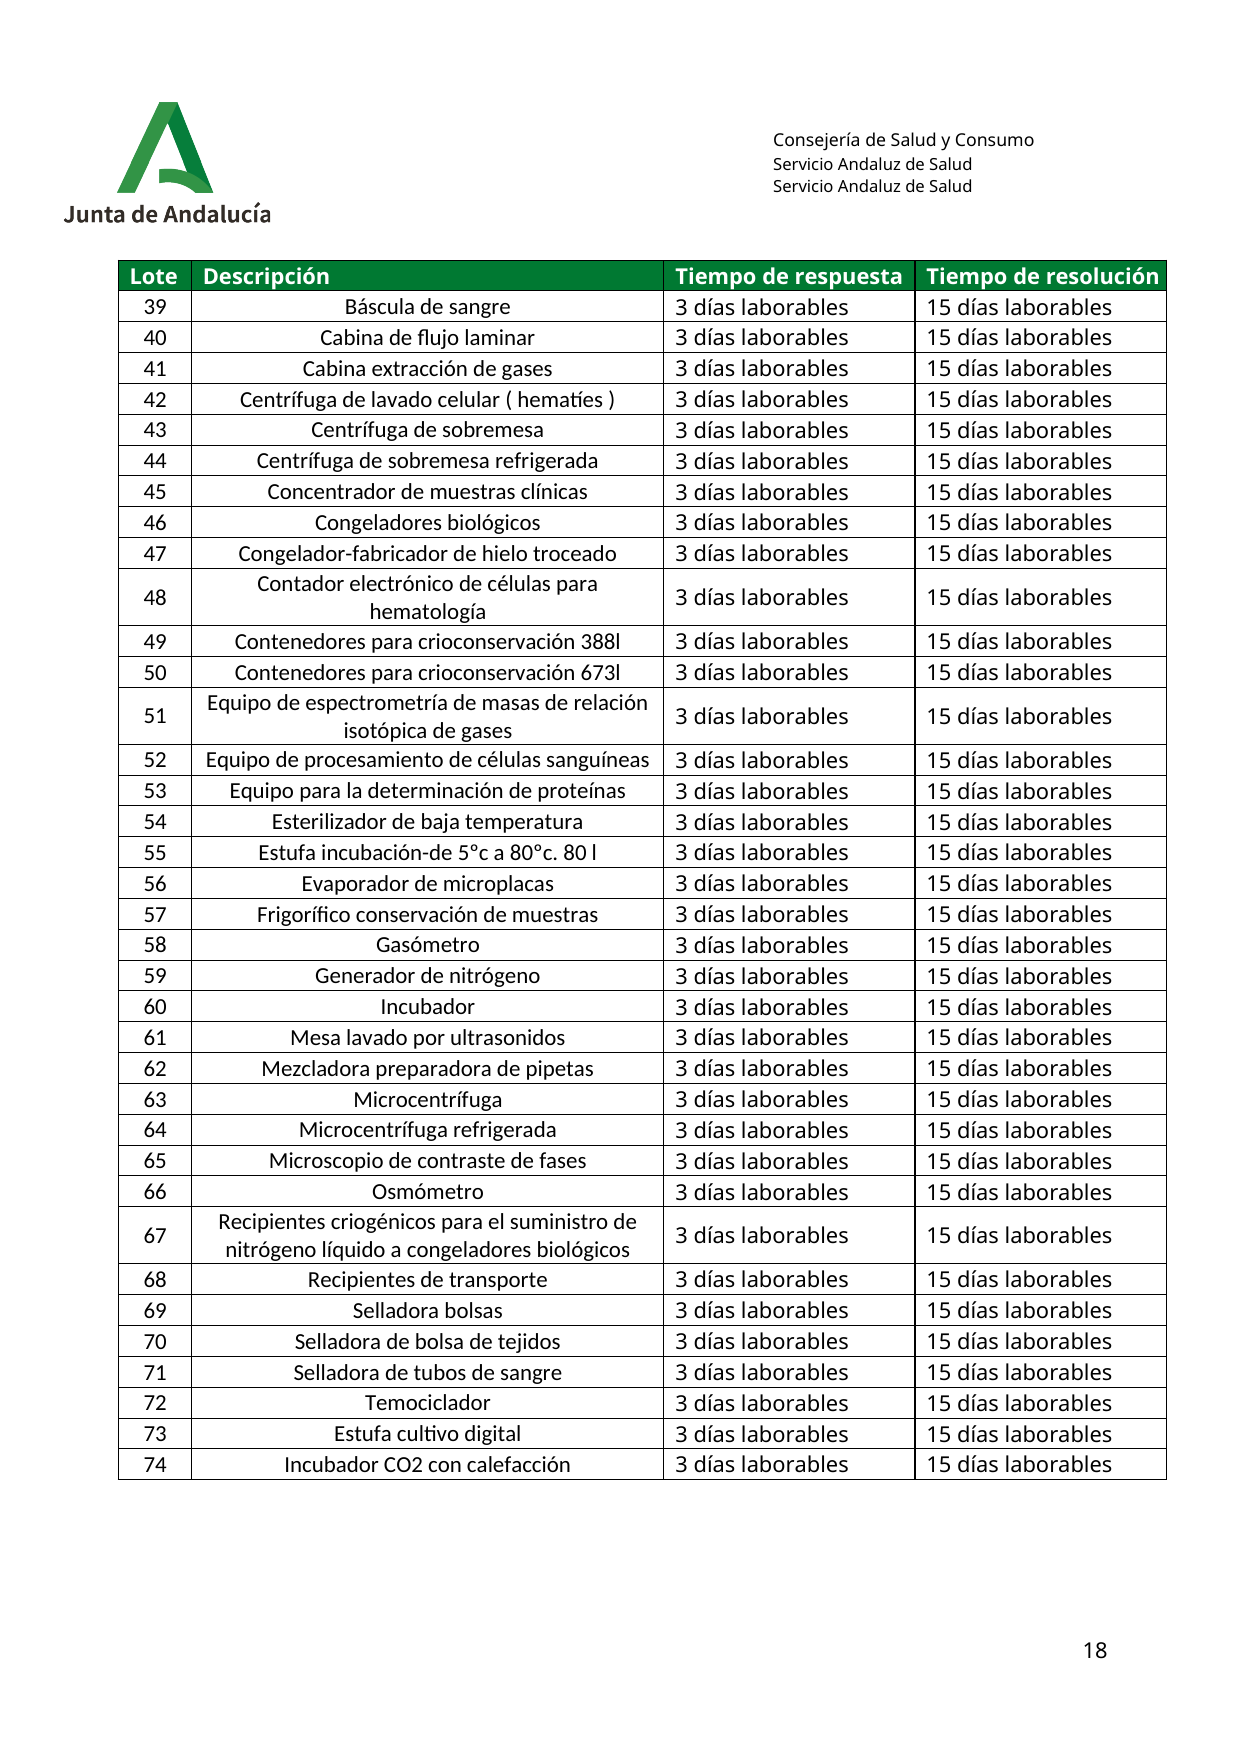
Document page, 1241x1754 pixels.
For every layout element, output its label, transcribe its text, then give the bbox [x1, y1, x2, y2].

table_cell 15 días laborables [916, 688, 1166, 744]
table_cell 15 días laborables [916, 776, 1166, 805]
table_cell 3 días laborables [664, 806, 914, 836]
table_cell 15 días laborables [916, 1207, 1166, 1263]
table_cell 15 días laborables [916, 322, 1166, 352]
table_cell Equipo para la determinación de proteínas [192, 776, 663, 805]
table_cell 15 días laborables [916, 476, 1166, 506]
table_cell 73 [119, 1419, 191, 1448]
table_cell 41 [119, 353, 191, 383]
table_cell Congelador-fabricador de hielo troceado [192, 538, 663, 568]
table_cell 71 [119, 1357, 191, 1387]
table_cell 3 días laborables [664, 291, 914, 321]
table_cell 15 días laborables [916, 1115, 1166, 1144]
table_cell 3 días laborables [664, 1053, 914, 1083]
table_cell 72 [119, 1388, 191, 1417]
table_cell 3 días laborables [664, 384, 914, 414]
table_cell Osmómetro [192, 1176, 663, 1206]
table_cell 3 días laborables [664, 1388, 914, 1417]
table_cell 53 [119, 776, 191, 805]
table_cell 45 [119, 476, 191, 506]
table_cell 3 días laborables [664, 1449, 914, 1479]
table_cell 15 días laborables [916, 415, 1166, 444]
table_cell Microscopio de contraste de fases [192, 1146, 663, 1175]
table_cell 3 días laborables [664, 446, 914, 475]
table_cell 15 días laborables [916, 1357, 1166, 1387]
table_cell 3 días laborables [664, 626, 914, 656]
table_cell 15 días laborables [916, 1084, 1166, 1114]
table_cell 15 días laborables [916, 1146, 1166, 1175]
table_cell Estufa incubación-de 5ºc a 80ºc. 80 l [192, 837, 663, 867]
table_cell 15 días laborables [916, 806, 1166, 836]
table_cell 67 [119, 1207, 191, 1263]
table_cell 3 días laborables [664, 1022, 914, 1052]
table_header Lote [119, 261, 191, 290]
table_cell 15 días laborables [916, 538, 1166, 568]
table_cell 15 días laborables [916, 1176, 1166, 1206]
table_cell 15 días laborables [916, 384, 1166, 414]
table_cell 3 días laborables [664, 415, 914, 444]
table_cell 65 [119, 1146, 191, 1175]
table_cell Frigorífico conservación de muestras [192, 899, 663, 929]
table_cell Incubador [192, 991, 663, 1021]
table_cell 3 días laborables [664, 961, 914, 990]
table_cell 74 [119, 1449, 191, 1479]
table_cell Concentrador de muestras clínicas [192, 476, 663, 506]
table_cell 3 días laborables [664, 776, 914, 805]
table_cell 44 [119, 446, 191, 475]
table_cell 3 días laborables [664, 476, 914, 506]
table_cell 3 días laborables [664, 1176, 914, 1206]
table_cell Báscula de sangre [192, 291, 663, 321]
table_cell 3 días laborables [664, 1326, 914, 1356]
table_cell 64 [119, 1115, 191, 1144]
table_cell 3 días laborables [664, 507, 914, 537]
table_cell Selladora bolsas [192, 1295, 663, 1325]
table_cell 66 [119, 1176, 191, 1206]
table_cell Incubador CO2 con calefacción [192, 1449, 663, 1479]
table_cell 3 días laborables [664, 569, 914, 625]
table_cell 3 días laborables [664, 657, 914, 687]
table_cell Evaporador de microplacas [192, 868, 663, 898]
table_cell Selladora de tubos de sangre [192, 1357, 663, 1387]
table_header Descripción [192, 261, 663, 290]
table_cell 68 [119, 1264, 191, 1294]
table_cell 63 [119, 1084, 191, 1114]
table_cell 3 días laborables [664, 353, 914, 383]
picture [63, 102, 270, 223]
table_cell 15 días laborables [916, 837, 1166, 867]
table_cell 3 días laborables [664, 930, 914, 959]
table_cell 15 días laborables [916, 1022, 1166, 1052]
table_cell 15 días laborables [916, 569, 1166, 625]
table_cell Centrífuga de sobremesa refrigerada [192, 446, 663, 475]
table_cell 57 [119, 899, 191, 929]
table_cell 15 días laborables [916, 626, 1166, 656]
table_cell Temociclador [192, 1388, 663, 1417]
table_cell Congeladores biológicos [192, 507, 663, 537]
table_cell Mesa lavado por ultrasonidos [192, 1022, 663, 1052]
table_cell 3 días laborables [664, 538, 914, 568]
table_cell Estufa cultivo digital [192, 1419, 663, 1448]
table_cell 15 días laborables [916, 961, 1166, 990]
table_cell Centrífuga de sobremesa [192, 415, 663, 444]
table_cell 52 [119, 745, 191, 774]
table_cell 42 [119, 384, 191, 414]
table_cell 51 [119, 688, 191, 744]
table_header Tiempo de resolución [916, 261, 1166, 290]
table_cell 59 [119, 961, 191, 990]
table_cell 46 [119, 507, 191, 537]
table_cell Centrífuga de lavado celular ( hematíes ) [192, 384, 663, 414]
table_cell 15 días laborables [916, 1388, 1166, 1417]
table_cell 49 [119, 626, 191, 656]
table_cell 40 [119, 322, 191, 352]
table_cell 50 [119, 657, 191, 687]
table_cell 69 [119, 1295, 191, 1325]
table_cell Cabina extracción de gases [192, 353, 663, 383]
table_cell Contenedores para crioconservación 388l [192, 626, 663, 656]
table_cell 15 días laborables [916, 446, 1166, 475]
table_cell 3 días laborables [664, 1295, 914, 1325]
table_cell 15 días laborables [916, 1326, 1166, 1356]
table_cell Microcentrífuga refrigerada [192, 1115, 663, 1144]
table_cell Recipientes de transporte [192, 1264, 663, 1294]
table_cell 3 días laborables [664, 991, 914, 1021]
table_cell 15 días laborables [916, 353, 1166, 383]
table_cell 3 días laborables [664, 1419, 914, 1448]
table_cell 43 [119, 415, 191, 444]
table_cell Gasómetro [192, 930, 663, 959]
table_cell Generador de nitrógeno [192, 961, 663, 990]
table_cell 15 días laborables [916, 991, 1166, 1021]
table_cell 15 días laborables [916, 1264, 1166, 1294]
table_cell 15 días laborables [916, 1053, 1166, 1083]
table_cell 58 [119, 930, 191, 959]
table_cell 56 [119, 868, 191, 898]
table_cell 62 [119, 1053, 191, 1083]
table_cell 60 [119, 991, 191, 1021]
table_cell 3 días laborables [664, 837, 914, 867]
table_cell Recipientes criogénicos para el suministro de nitrógeno líquido a congeladores biológicos [192, 1207, 663, 1263]
table_cell 15 días laborables [916, 1449, 1166, 1479]
table_cell Contenedores para crioconservación 673l [192, 657, 663, 687]
table_cell 15 días laborables [916, 291, 1166, 321]
table_cell Cabina de flujo laminar [192, 322, 663, 352]
table_cell Equipo de espectrometría de masas de relación isotópica de gases [192, 688, 663, 744]
table_cell 15 días laborables [916, 507, 1166, 537]
table_cell 3 días laborables [664, 1357, 914, 1387]
table_cell 15 días laborables [916, 1295, 1166, 1325]
table_cell 70 [119, 1326, 191, 1356]
table_cell 3 días laborables [664, 745, 914, 774]
table_cell Contador electrónico de células para hematología [192, 569, 663, 625]
table_cell 61 [119, 1022, 191, 1052]
table_cell 3 días laborables [664, 688, 914, 744]
table_cell 55 [119, 837, 191, 867]
table_cell 39 [119, 291, 191, 321]
table_cell 15 días laborables [916, 899, 1166, 929]
table_cell 47 [119, 538, 191, 568]
table_cell 54 [119, 806, 191, 836]
table_cell 3 días laborables [664, 868, 914, 898]
table_cell Mezcladora preparadora de pipetas [192, 1053, 663, 1083]
table_cell 3 días laborables [664, 1115, 914, 1144]
table_cell 3 días laborables [664, 1084, 914, 1114]
table_cell 15 días laborables [916, 745, 1166, 774]
table_cell 3 días laborables [664, 1146, 914, 1175]
table_cell 15 días laborables [916, 930, 1166, 959]
table_cell Selladora de bolsa de tejidos [192, 1326, 663, 1356]
table_cell 3 días laborables [664, 322, 914, 352]
table_header Tiempo de respuesta [664, 261, 914, 290]
table_cell 15 días laborables [916, 657, 1166, 687]
table_cell 15 días laborables [916, 868, 1166, 898]
table_cell Equipo de procesamiento de células sanguíneas [192, 745, 663, 774]
table_cell 48 [119, 569, 191, 625]
table_cell Esterilizador de baja temperatura [192, 806, 663, 836]
table_cell 3 días laborables [664, 1207, 914, 1263]
table_cell 3 días laborables [664, 899, 914, 929]
table_cell 3 días laborables [664, 1264, 914, 1294]
table_cell 15 días laborables [916, 1419, 1166, 1448]
table_cell Microcentrífuga [192, 1084, 663, 1114]
